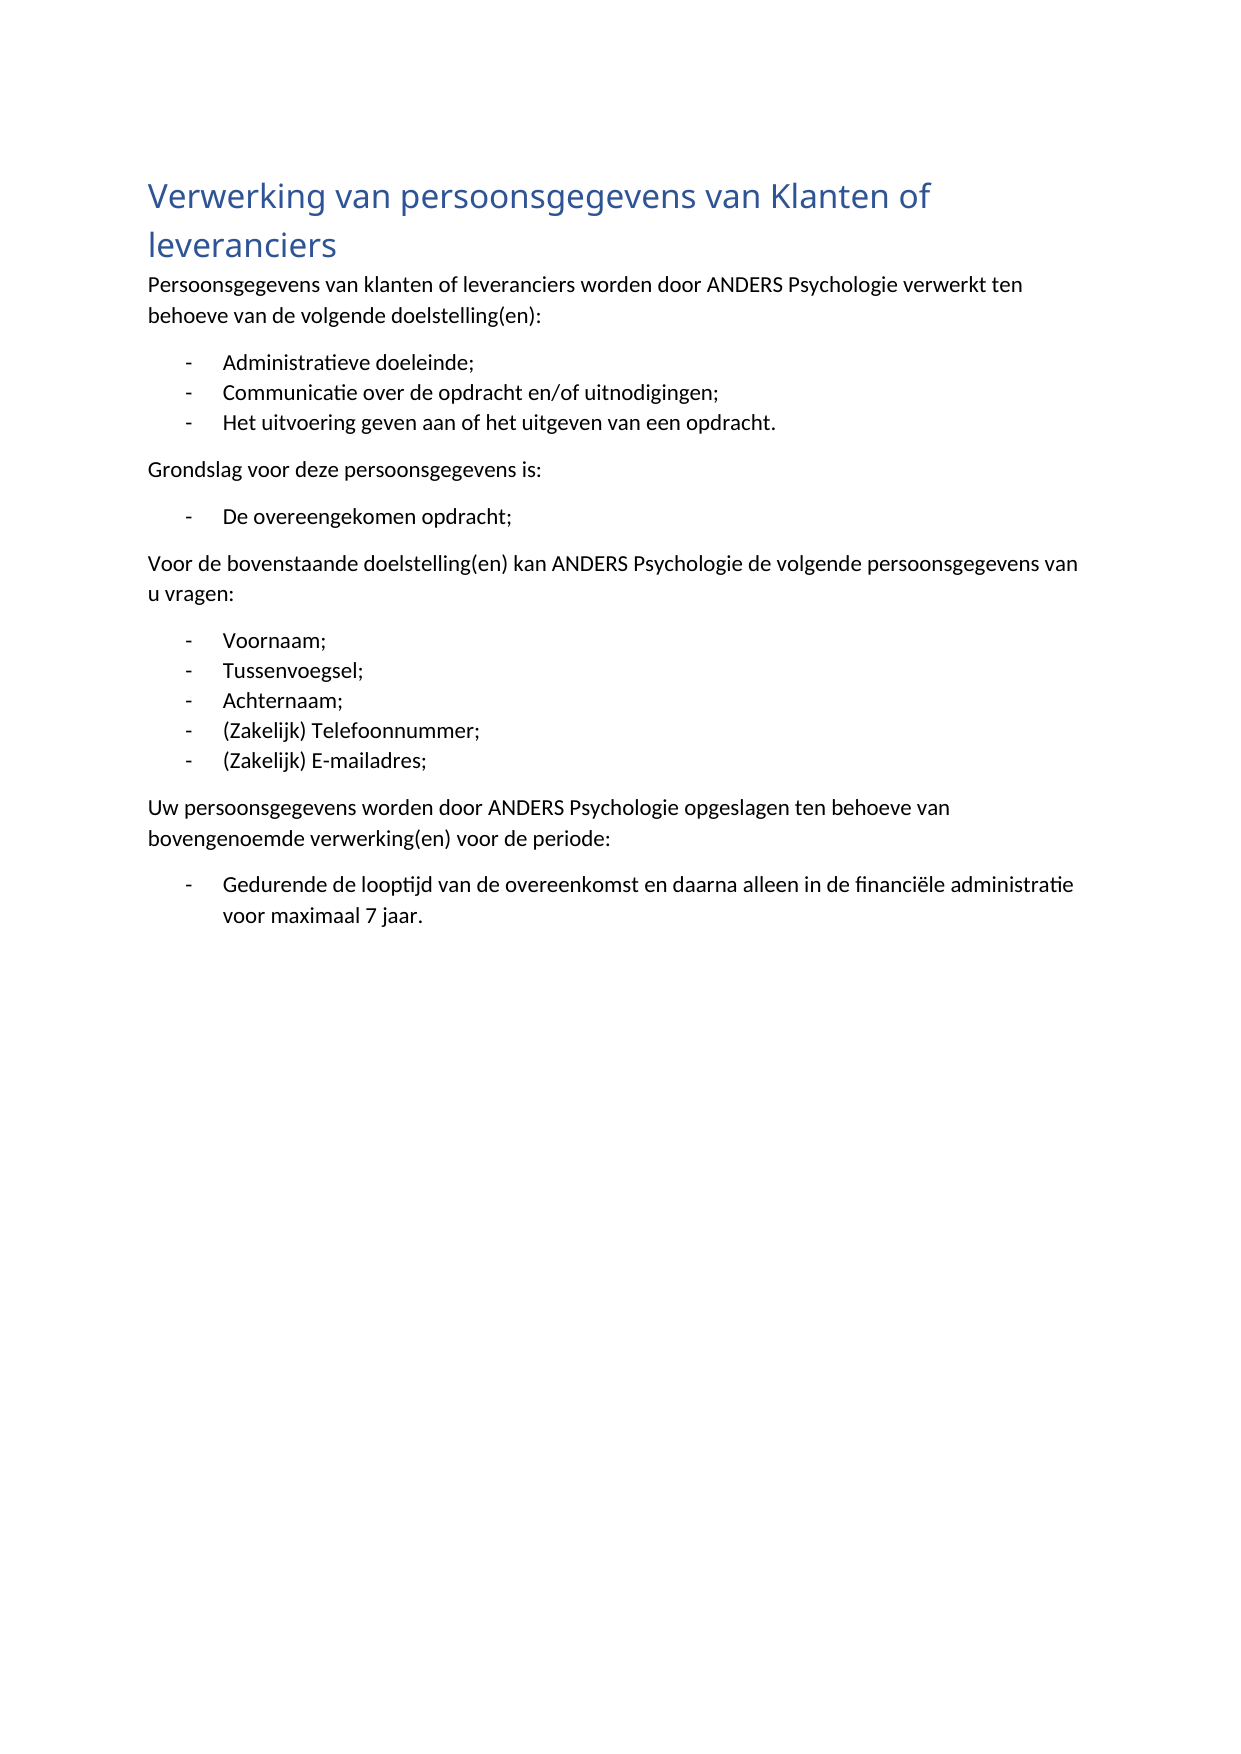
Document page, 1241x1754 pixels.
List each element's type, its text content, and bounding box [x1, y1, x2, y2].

text Voor de bovenstaande doelstelling(en) kan ANDERS Psychologie de volgende persoonsgegevens van u vragen: [148, 549, 1093, 607]
list Achternaam; [185, 686, 1093, 714]
list Administratieve doeleinde; [185, 348, 1093, 376]
list Tussenvoegsel; [185, 656, 1093, 684]
list Voornaam; [185, 626, 1093, 654]
list (Zakelijk) E-mailadres; [185, 747, 1093, 774]
list Het uitvoering geven aan of het uitgeven van een opdracht. [185, 408, 1093, 436]
list Gedurende de looptijd van de overeenkomst en daarna alleen in de financiële administratie voor maximaal 7 jaar. [185, 871, 1093, 929]
list Communicatie over de opdracht en/of uitnodigingen; [185, 378, 1093, 406]
subtitle Verwerking van persoonsgegevens van Klanten of leveranciers [148, 173, 1093, 267]
list De overeengekomen opdracht; [185, 502, 1093, 530]
text Grondslag voor deze persoonsgegevens is: [148, 455, 1093, 483]
text Uw persoonsgegevens worden door ANDERS Psychologie opgeslagen ten behoeve van bovengenoemde verwerking(en) voor de periode: [148, 793, 1093, 852]
text Persoonsgegevens van klanten of leveranciers worden door ANDERS Psychologie verwerkt ten behoeve van de volgende doelstelling(en): [148, 271, 1093, 329]
list (Zakelijk) Telefoonnummer; [185, 716, 1093, 744]
